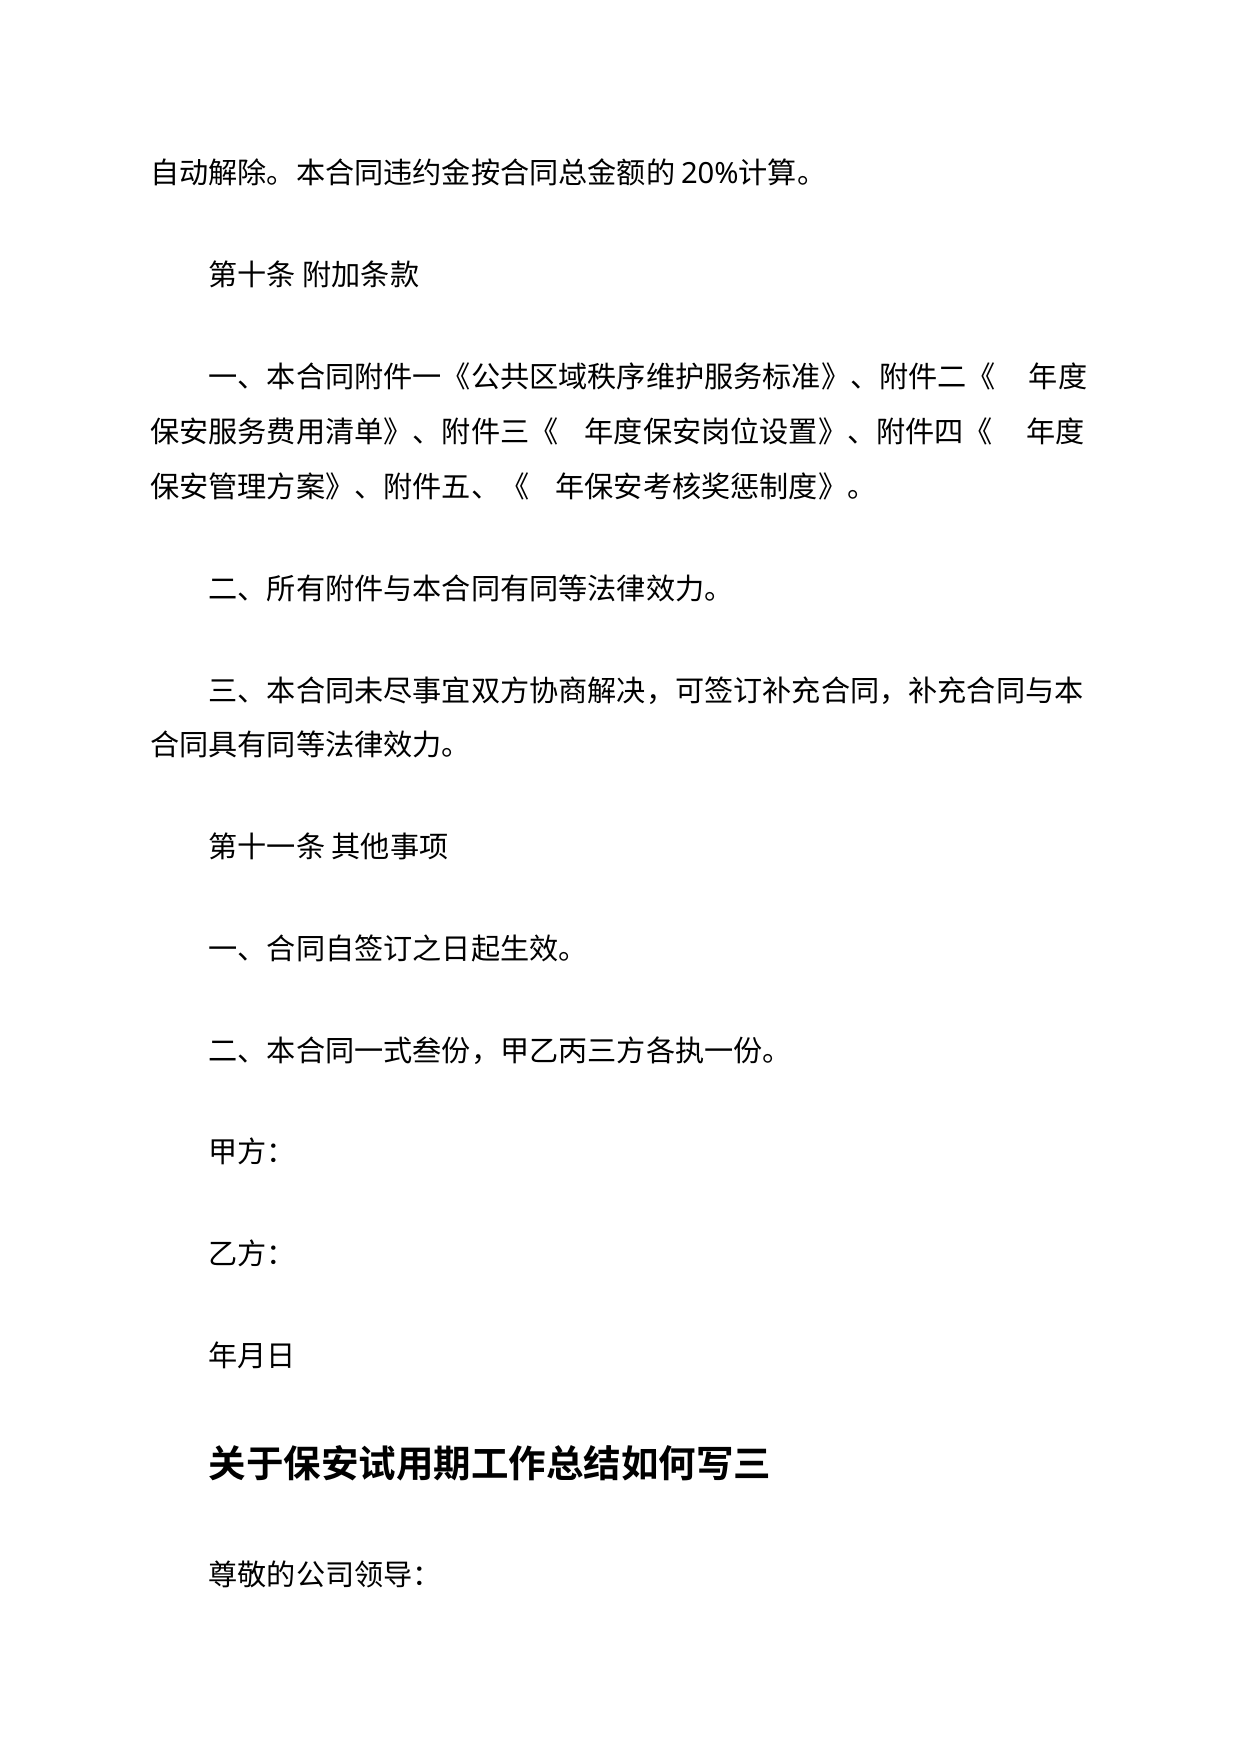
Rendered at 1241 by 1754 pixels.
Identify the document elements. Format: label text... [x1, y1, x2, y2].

text 甲方： [150, 1129, 1090, 1171]
text 尊敬的公司领导： [150, 1552, 1090, 1594]
text 二、所有附件与本合同有同等法律效力。 [150, 565, 1090, 608]
text 第十条 附加条款 [150, 252, 1090, 294]
text 第十一条 其他事项 [150, 824, 1090, 866]
text 乙方： [150, 1231, 1090, 1273]
text 年月日 [150, 1333, 1090, 1375]
text 一、合同自签订之日起生效。 [150, 926, 1090, 968]
text 三、本合同未尽事宜双方协商解决，可签订补充合同，补充合同与本合同具有同等法律效力。 [150, 667, 1090, 764]
text 关于保安试用期工作总结如何写三 [150, 1434, 1090, 1489]
text 一、本合同附件一《公共区域秩序维护服务标准》、附件二《 年度保安服务费用清单》、附件三《 年度保安岗位设置》、附件四《 年度保安管理方案》、附件五、《 年保安考核奖惩制度》。 [150, 354, 1090, 506]
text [150, 150, 1090, 192]
text 二、本合同一式叁份，甲乙丙三方各执一份。 [150, 1027, 1090, 1069]
